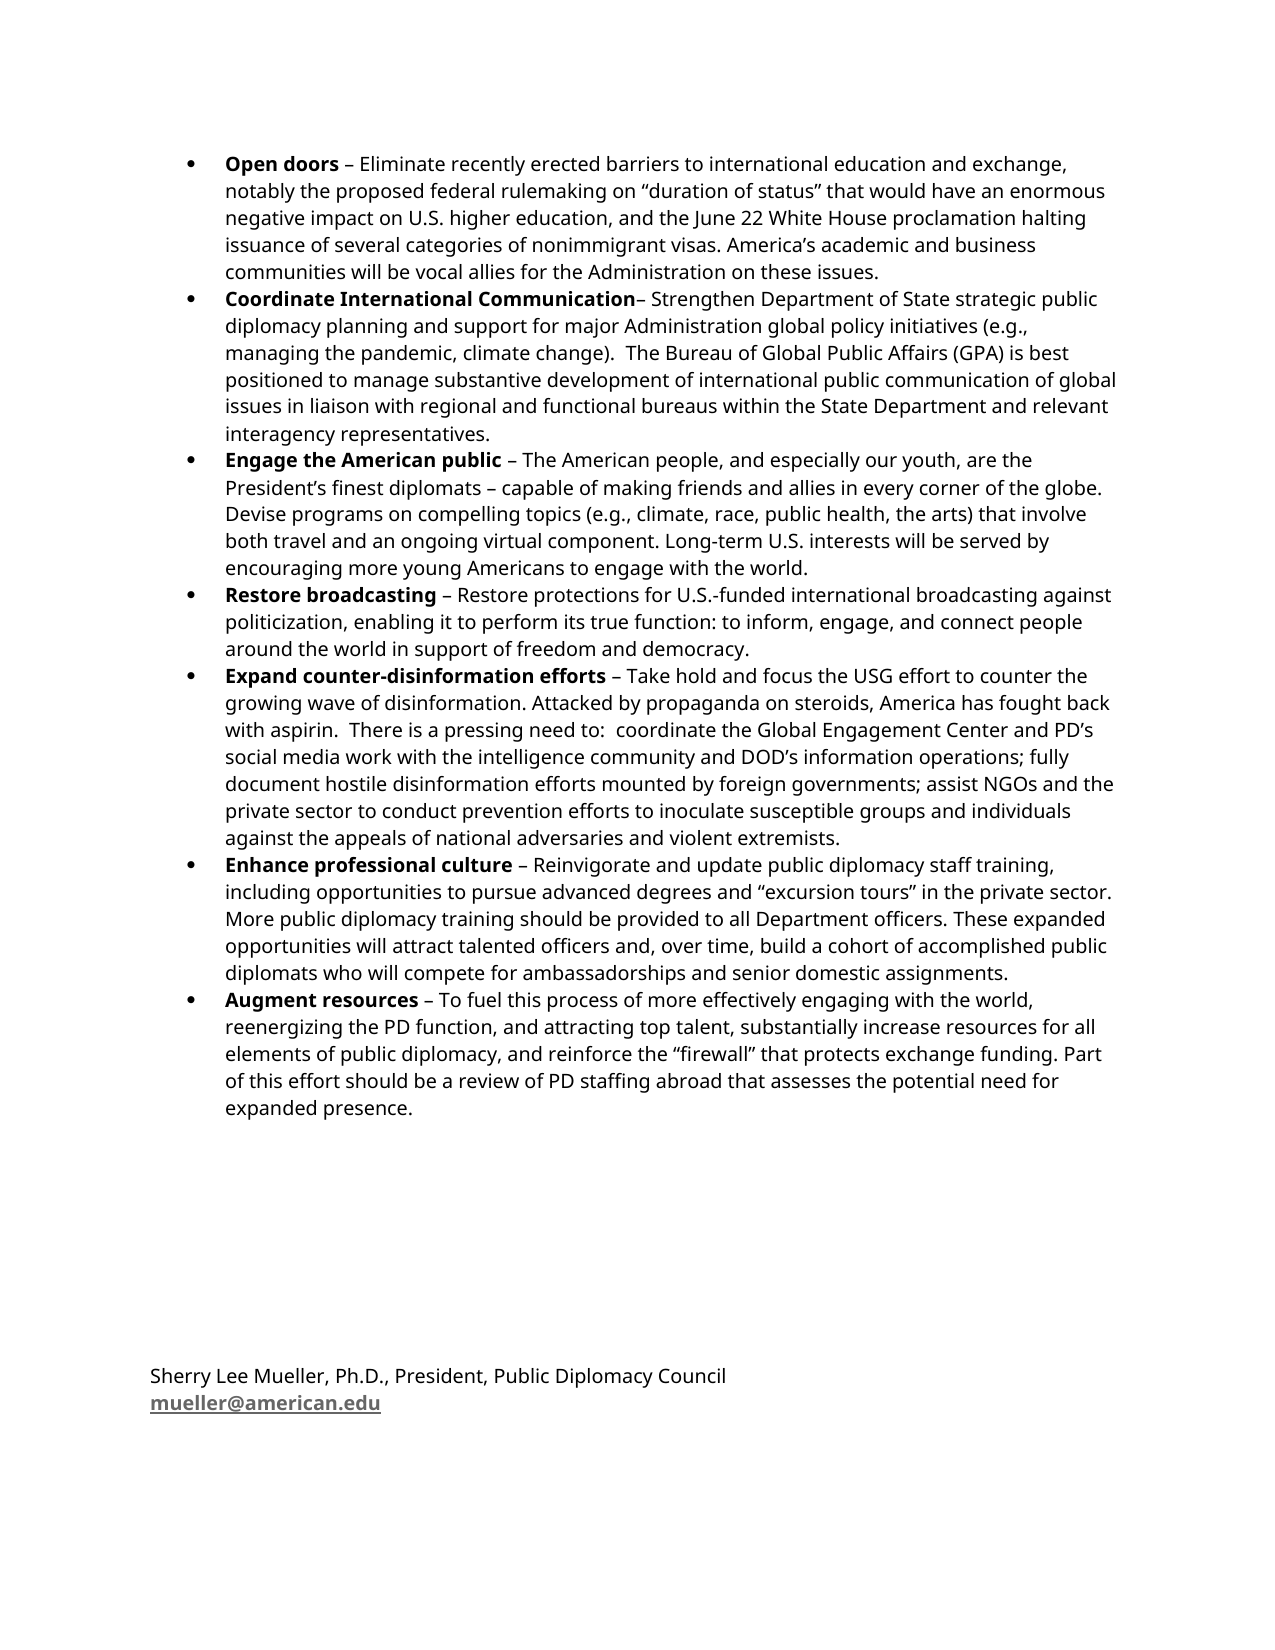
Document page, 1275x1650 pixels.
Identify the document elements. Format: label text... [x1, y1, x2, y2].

list Coordinate International Communication– Strengthen Department of State strategic public diplomacy planning and support for major Administration global policy initiatives (e.g., managing the pandemic, climate change). The Bureau of Global Public Affairs (GPA) is best positioned to manage substantive development of international public communication of global issues in liaison with regional and functional bureaus within the State Department and relevant interagency representatives. [187, 285, 1125, 447]
list Engage the American public – The American people, and especially our youth, are the President’s finest diplomats – capable of making friends and allies in every corner of the globe. Devise programs on compelling topics (e.g., climate, race, public health, the arts) that involve both travel and an ongoing virtual component. Long-term U.S. interests will be served by encouraging more young Americans to engage with the world. [187, 447, 1125, 582]
list Enhance professional culture – Reinvigorate and update public diplomacy staff training, including opportunities to pursue advanced degrees and “excursion tours” in the private sector. More public diplomacy training should be provided to all Department officers. These expanded opportunities will attract talented officers and, over time, build a cohort of accomplished public diplomats who will compete for ambassadorships and senior domestic assignments. [187, 851, 1125, 986]
list Restore broadcasting – Restore protections for U.S.-funded international broadcasting against politicization, enabling it to perform its true function: to inform, engage, and connect people around the world in support of freedom and democracy. [187, 582, 1125, 663]
list Open doors – Eliminate recently erected barriers to international education and exchange, notably the proposed federal rulemaking on “duration of status” that would have an enormous negative impact on U.S. higher education, and the June 22 White House proclamation halting issuance of several categories of nonimmigrant visas. America’s academic and business communities will be vocal allies for the Administration on these issues. [187, 150, 1125, 285]
text Sherry Lee Mueller, Ph.D., President, Public Diplomacy Council mueller@american.edu [150, 1362, 1125, 1416]
list Augment resources – To fuel this process of more effectively engaging with the world, reenergizing the PD function, and attracting top talent, substantially increase resources for all elements of public diplomacy, and reinforce the “firewall” that protects exchange funding. Part of this effort should be a review of PD staffing abroad that assesses the potential need for expanded presence. [187, 986, 1125, 1121]
list Expand counter-disinformation efforts – Take hold and focus the USG effort to counter the growing wave of disinformation. Attacked by propaganda on steroids, America has fought back with aspirin. There is a pressing need to: coordinate the Global Engagement Center and PD’s social media work with the intelligence community and DOD’s information operations; fully document hostile disinformation efforts mounted by foreign governments; assist NGOs and the private sector to conduct prevention efforts to inoculate susceptible groups and individuals against the appeals of national adversaries and violent extremists. [187, 663, 1125, 851]
